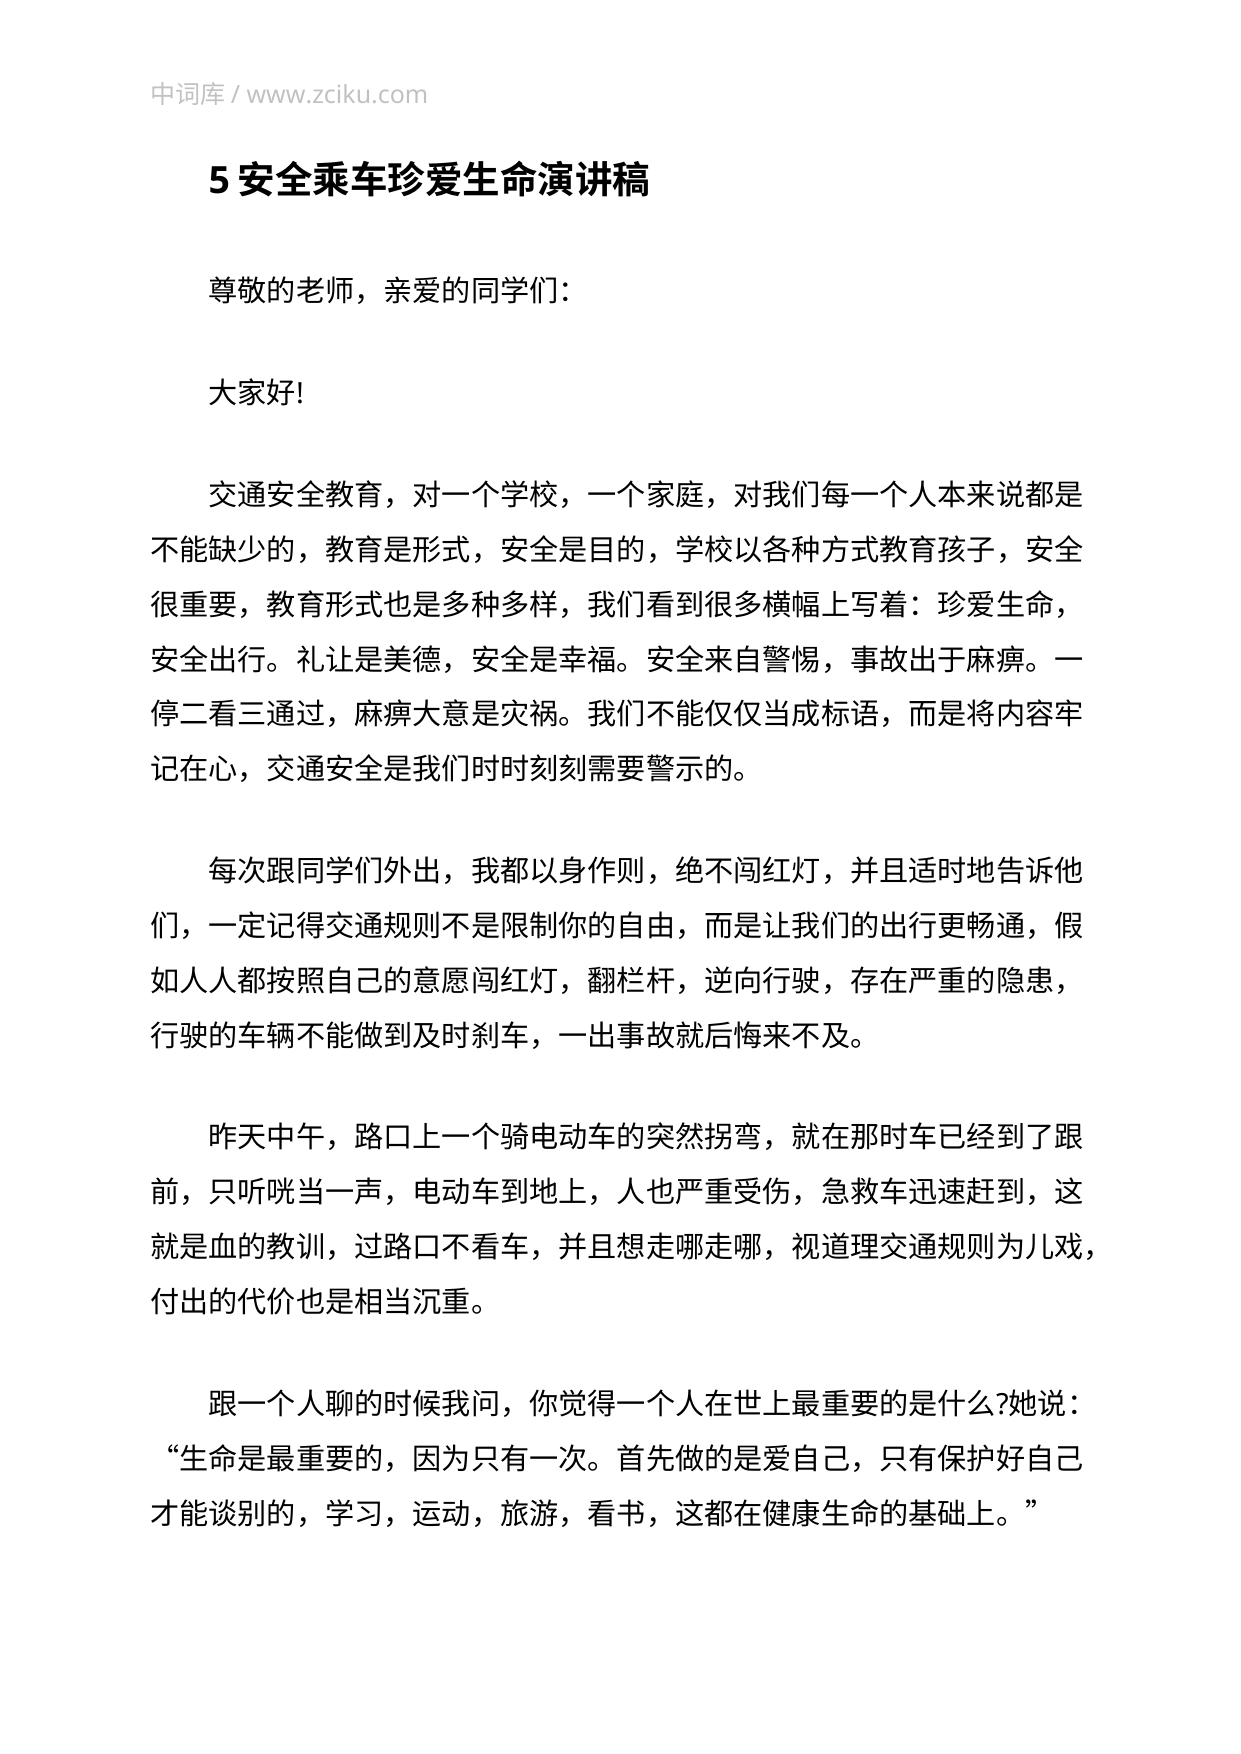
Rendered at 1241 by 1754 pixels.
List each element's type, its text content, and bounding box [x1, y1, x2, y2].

text 5安全乘车珍爱生命演讲稿 [150, 150, 1090, 204]
text 昨天中午，路口上一个骑电动车的突然拐弯，就在那时车已经到了跟前，只听咣当一声，电动车到地上，人也严重受伤，急救车迅速赶到，这就是血的教训，过路口不看车，并且想走哪走哪，视道理交通规则为儿戏，付出的代价也是相当沉重。 [150, 1114, 1090, 1321]
text 交通安全教育，对一个学校，一个家庭，对我们每一个人本来说都是不能缺少的，教育是形式，安全是目的，学校以各种方式教育孩子，安全很重要，教育形式也是多种多样，我们看到很多横幅上写着：珍爱生命，安全出行。礼让是美德，安全是幸福。安全来自警惕，事故出于麻痹。一停二看三通过，麻痹大意是灾祸。我们不能仅仅当成标语，而是将内容牢记在心，交通安全是我们时时刻刻需要警示的。 [150, 471, 1090, 788]
text 大家好! [150, 369, 1090, 412]
text 每次跟同学们外出，我都以身作则，绝不闯红灯，并且适时地告诉他们，一定记得交通规则不是限制你的自由，而是让我们的出行更畅通，假如人人都按照自己的意愿闯红灯，翻栏杆，逆向行驶，存在严重的隐患，行驶的车辆不能做到及时刹车，一出事故就后悔来不及。 [150, 848, 1090, 1054]
text 跟一个人聊的时候我问，你觉得一个人在世上最重要的是什么?她说：“生命是最重要的，因为只有一次。首先做的是爱自己，只有保护好自己才能谈别的，学习，运动，旅游，看书，这都在健康生命的基础上。” [150, 1381, 1090, 1533]
text 尊敬的老师，亲爱的同学们： [150, 268, 1090, 310]
